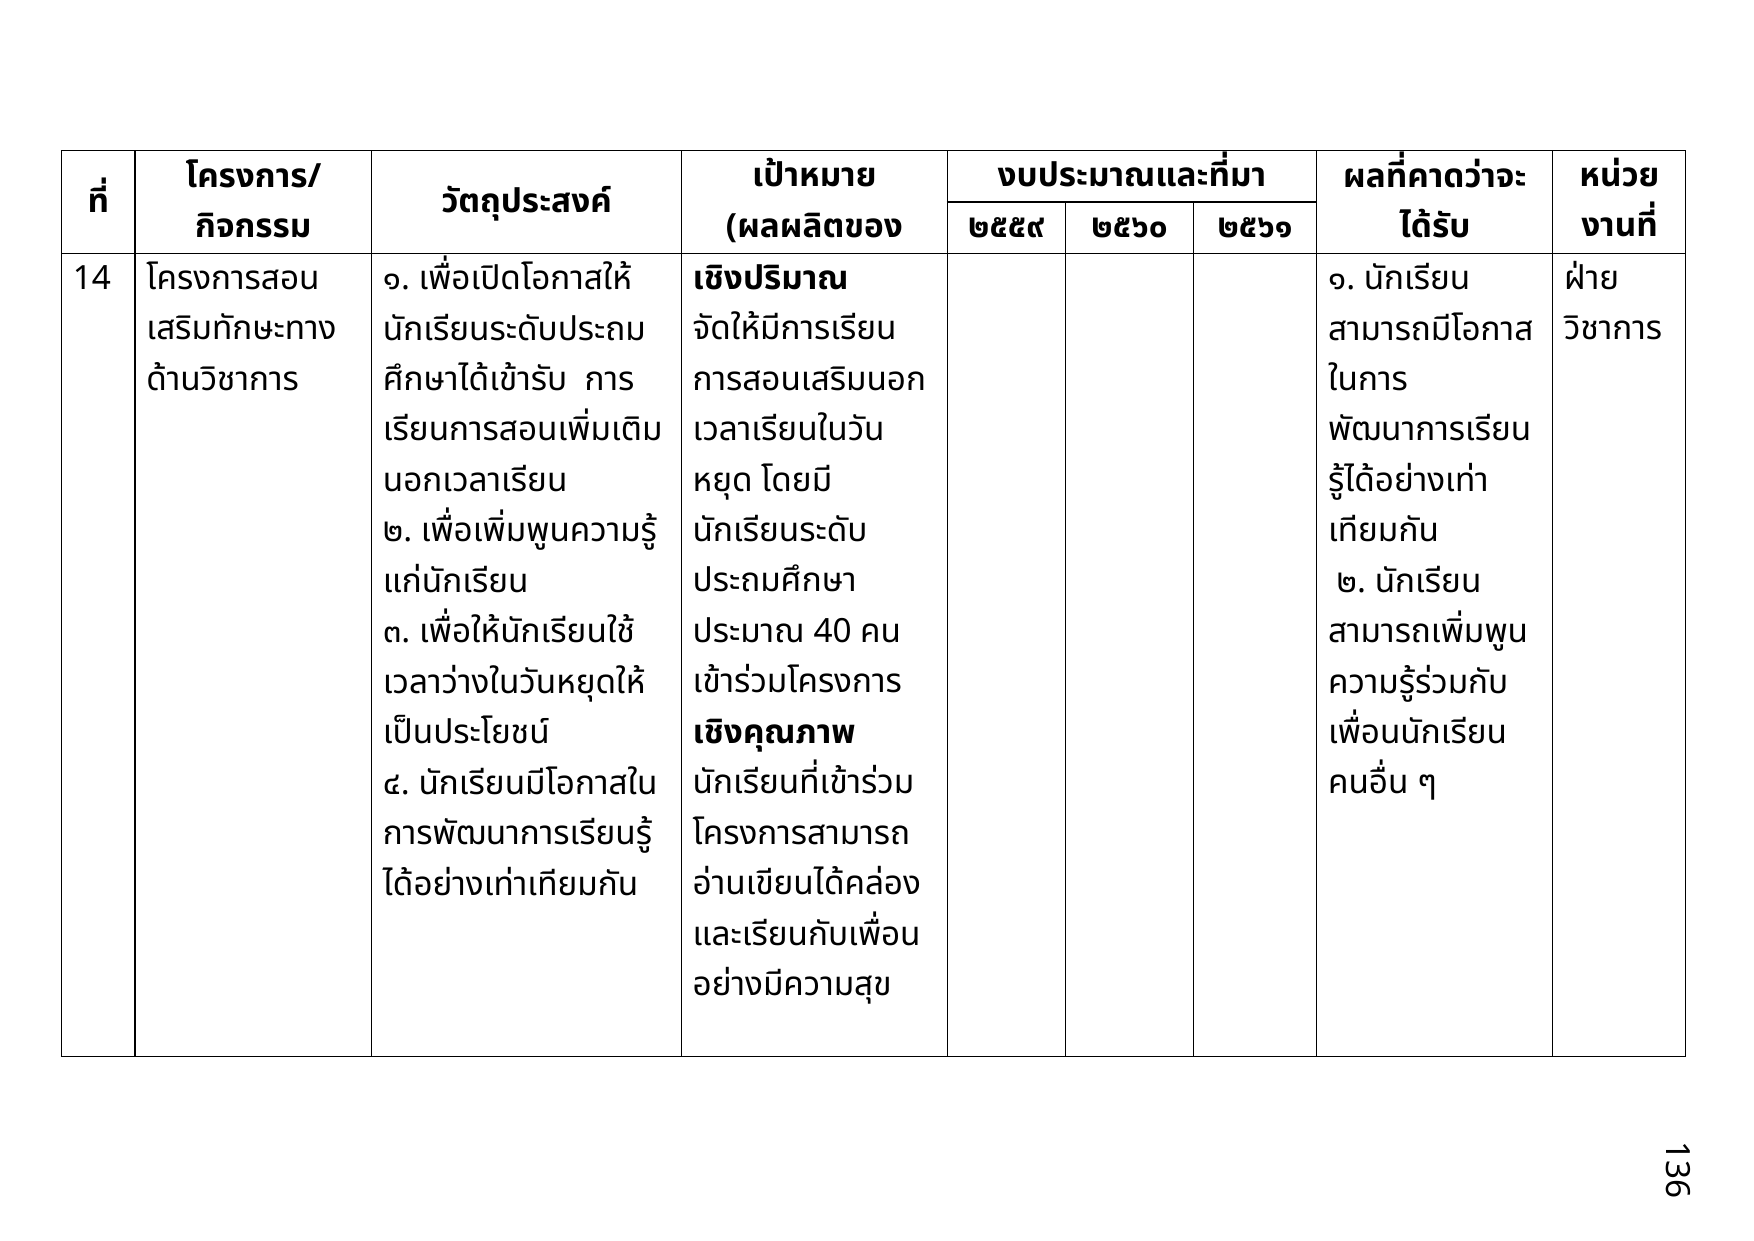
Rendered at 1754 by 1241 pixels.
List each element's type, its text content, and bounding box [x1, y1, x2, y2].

table_header โครงการ/กิจกรรม [136, 151, 371, 253]
table_header ผลที่คาดว่าจะได้รับ [1317, 151, 1552, 253]
table_cell [1194, 254, 1316, 1056]
table_header หน่วยงานที่รับผิดชอบ [1553, 151, 1685, 253]
table_header งบประมาณและที่มา [948, 151, 1316, 201]
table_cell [372, 254, 681, 1056]
table_header ที่ [62, 151, 134, 253]
table_cell [1066, 254, 1193, 1056]
table_cell 14 [62, 254, 134, 1056]
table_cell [1317, 254, 1552, 1056]
table_header เป้าหมาย (ผลผลิตของโครงการ) [682, 151, 947, 253]
table_cell ฝ่ายวิชาการ [1553, 254, 1685, 1056]
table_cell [682, 254, 947, 1056]
table_cell ๒๕๖๑ [1194, 203, 1316, 253]
table_cell [948, 254, 1065, 1056]
table_cell ๒๕๖๐ [1066, 203, 1193, 253]
table_cell ๒๕๕๙ [948, 203, 1065, 253]
table_cell โครงการสอนเสริมทักษะทางด้านวิชาการ [136, 254, 371, 1056]
table_header วัตถุประสงค์ [372, 151, 681, 253]
